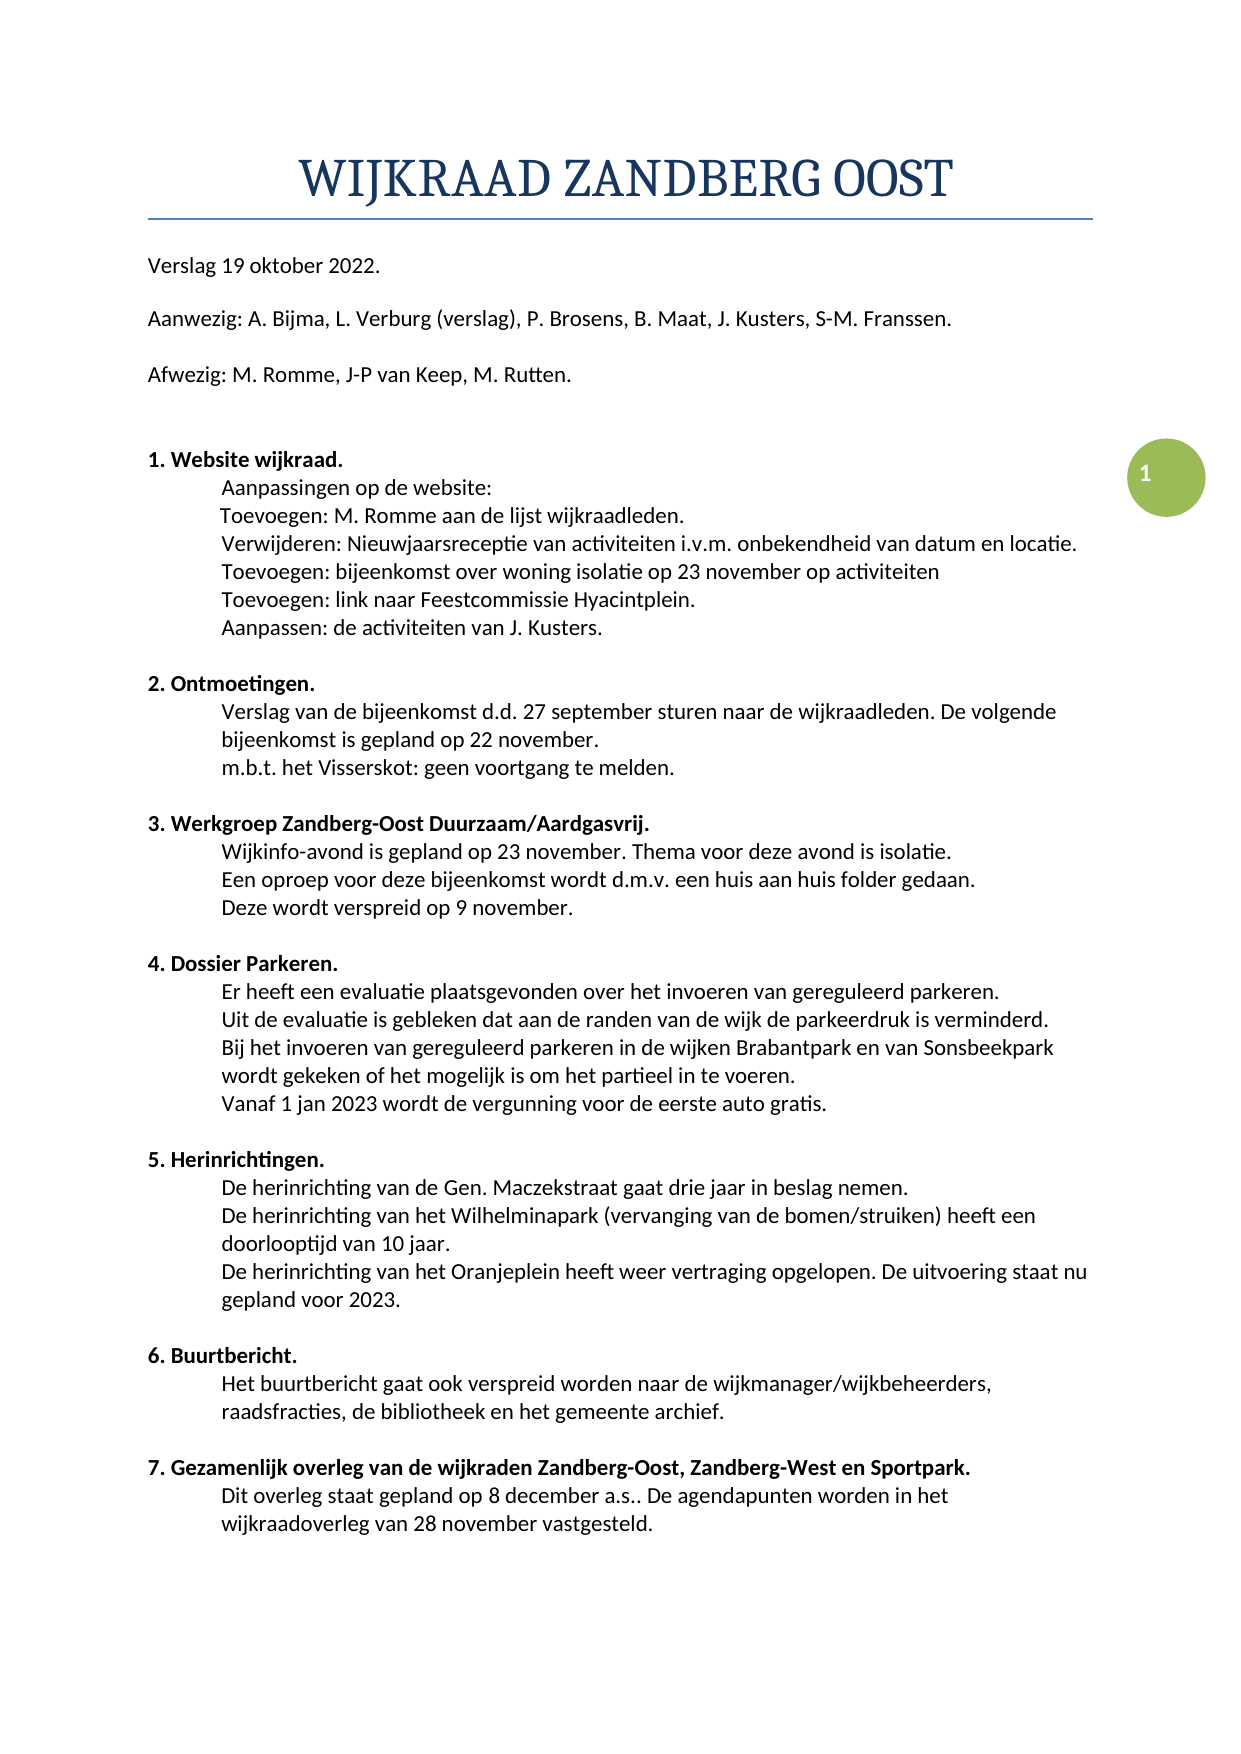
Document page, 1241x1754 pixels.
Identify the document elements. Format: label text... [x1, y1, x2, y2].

text 1. Website wijkraad. [148, 445, 1093, 473]
text Afwezig: M. Romme, J-P van Keep, M. Rutten. [148, 361, 1093, 389]
text raadsfracties, de bibliotheek en het gemeente archief. [148, 1397, 1093, 1425]
text Uit de evaluatie is gebleken dat aan de randen van de wijk de parkeerdruk is verminderd. [148, 1005, 1093, 1033]
text Er heeft een evaluatie plaatsgevonden over het invoeren van gereguleerd parkeren. [148, 977, 1093, 1005]
text 6. Buurtbericht. [148, 1341, 1093, 1369]
text Deze wordt verspreid op 9 november. [148, 893, 1093, 921]
text 2. Ontmoetingen. [148, 669, 1093, 697]
text Aanwezig: A. Bijma, L. Verburg (verslag), P. Brosens, B. Maat, J. Kusters, S-M. Franssen. [148, 304, 1093, 333]
text Toevoegen: bijeenkomst over woning isolatie op 23 november op activiteiten [148, 557, 1093, 585]
text wordt gekeken of het mogelijk is om het partieel in te voeren. [148, 1061, 1093, 1089]
text Aanpassen: de activiteiten van J. Kusters. [148, 613, 1093, 641]
text De herinrichting van het Wilhelminapark (vervanging van de bomen/struiken) heeft een [148, 1201, 1093, 1229]
text 4. Dossier Parkeren. [148, 949, 1093, 977]
title WIJKRAAD ZANDBERG OOST [148, 148, 1093, 218]
text bijeenkomst is gepland op 22 november. [185, 725, 1093, 753]
text Wijkinfo-avond is gepland op 23 november. Thema voor deze avond is isolatie. [148, 837, 1093, 865]
text 5. Herinrichtingen. [148, 1145, 1093, 1173]
text Toevoegen: link naar Feestcommissie Hyacintplein. [148, 585, 1093, 613]
text doorlooptijd van 10 jaar. [148, 1229, 1093, 1257]
text Verwijderen: Nieuwjaarsreceptie van activiteiten i.v.m. onbekendheid van datum en locatie. [148, 529, 1093, 557]
text Verslag 19 oktober 2022. [148, 252, 1093, 279]
text m.b.t. het Visserskot: geen voortgang te melden. [185, 753, 1093, 781]
text Het buurtbericht gaat ook verspreid worden naar de wijkmanager/wijkbeheerders, [148, 1369, 1093, 1397]
text Dit overleg staat gepland op 8 december a.s.. De agendapunten worden in het wijkraadoverleg van 28 november vastgesteld. [221, 1481, 1093, 1537]
text De herinrichting van het Oranjeplein heeft weer vertraging opgelopen. De uitvoering staat nu [148, 1257, 1093, 1285]
text gepland voor 2023. [148, 1285, 1093, 1313]
text 3. Werkgroep Zandberg-Oost Duurzaam/Aardgasvrij. [148, 809, 1093, 837]
text Toevoegen: M. Romme aan de lijst wijkraadleden. [148, 501, 1093, 529]
text Verslag van de bijeenkomst d.d. 27 september sturen naar de wijkraadleden. De volgende [185, 697, 1093, 725]
text De herinrichting van de Gen. Maczekstraat gaat drie jaar in beslag nemen. [148, 1173, 1093, 1201]
text Een oproep voor deze bijeenkomst wordt d.m.v. een huis aan huis folder gedaan. [148, 865, 1093, 893]
text Aanpassingen op de website: [148, 473, 1093, 501]
text Bij het invoeren van gereguleerd parkeren in de wijken Brabantpark en van Sonsbeekpark [148, 1033, 1093, 1061]
text Vanaf 1 jan 2023 wordt de vergunning voor de eerste auto gratis. [148, 1089, 1093, 1117]
text 7. Gezamenlijk overleg van de wijkraden Zandberg-Oost, Zandberg-West en Sportpark. [148, 1453, 1093, 1481]
